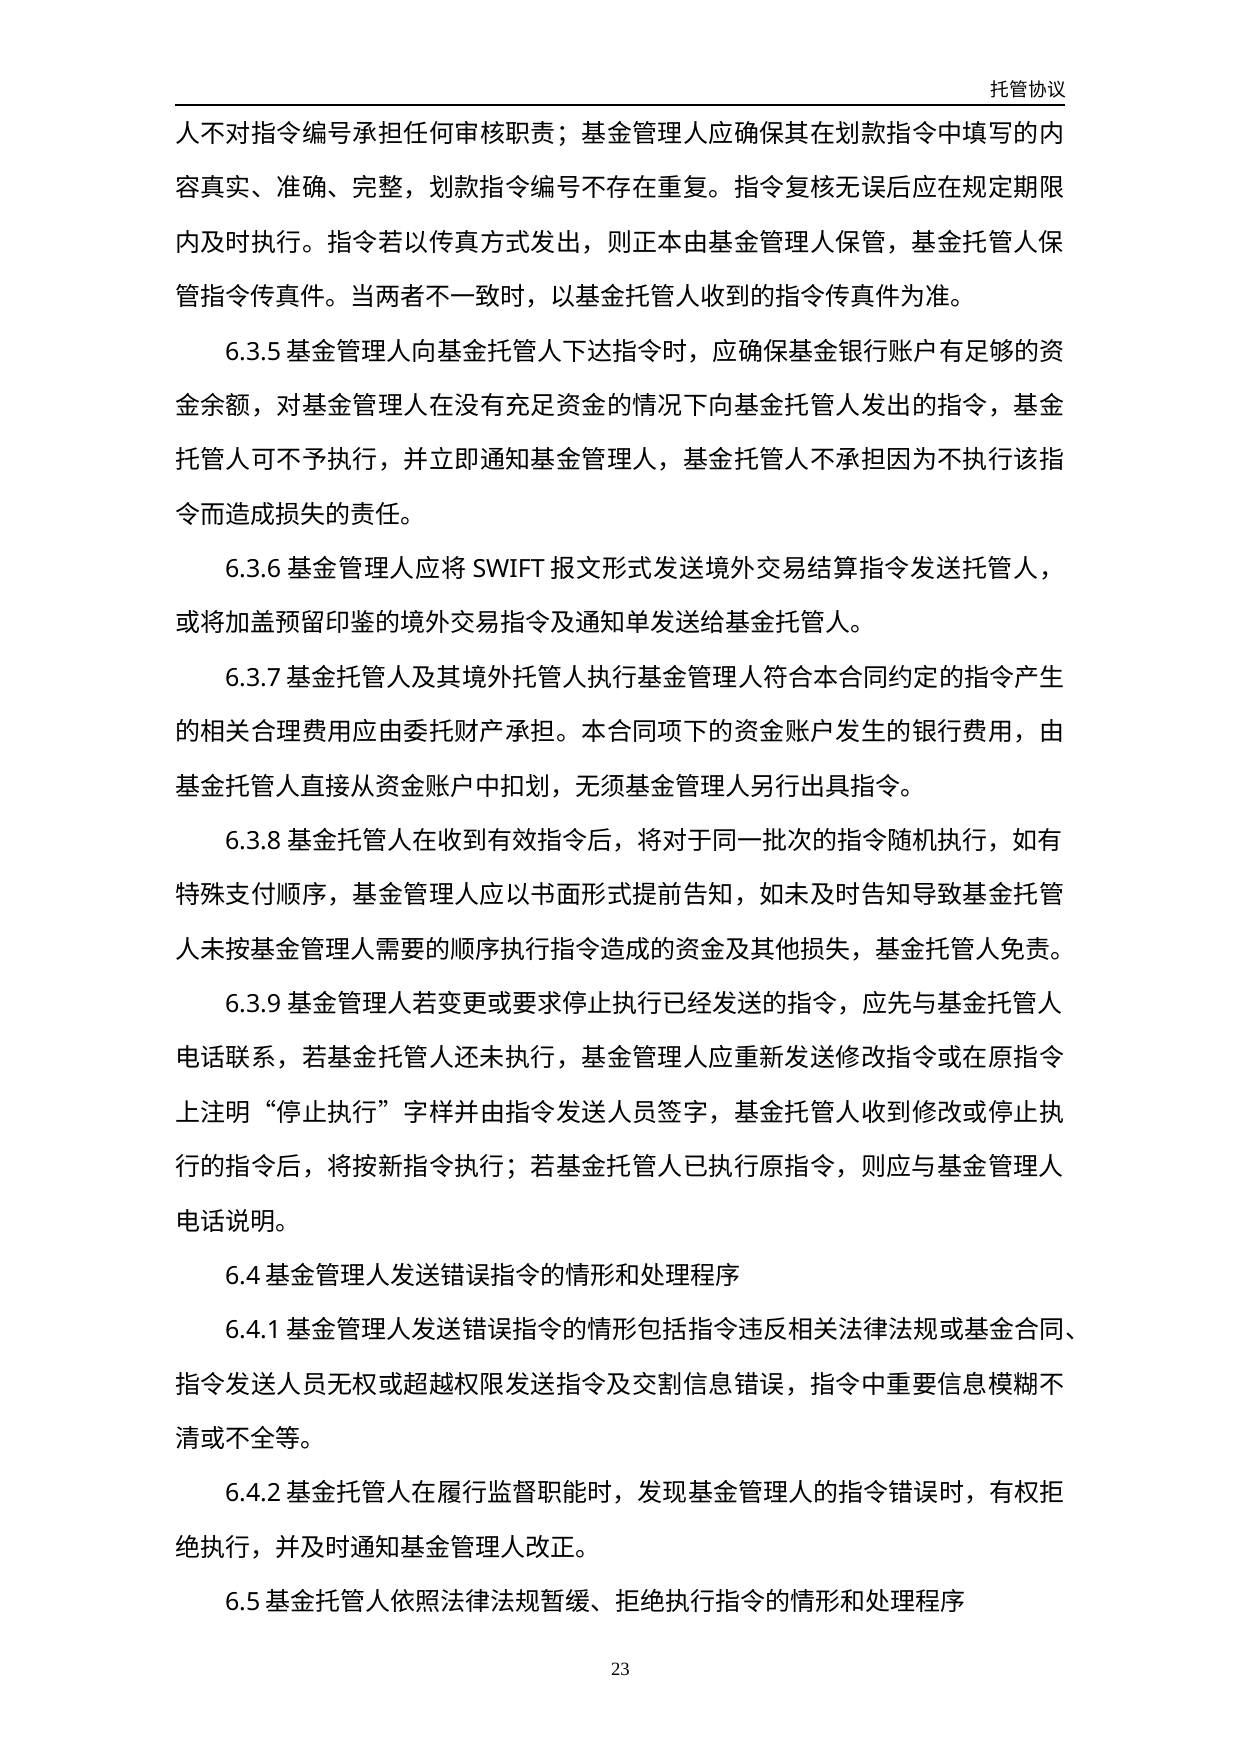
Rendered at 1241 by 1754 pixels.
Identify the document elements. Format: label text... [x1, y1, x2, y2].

text 6.3.5基金管理人向基金托管人下达指令时，应确保基金银行账户有足够的资金余额，对基金管理人在没有充足资金的情况下向基金托管人发出的指令，基金托管人可不予执行，并立即通知基金管理人，基金托管人不承担因为不执行该指令而造成损失的责任。 [175, 331, 1065, 530]
text 6.4.2基金托管人在履行监督职能时，发现基金管理人的指令错误时，有权拒绝执行，并及时通知基金管理人改正。 [175, 1473, 1065, 1563]
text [175, 113, 1065, 313]
text 6.3.9 基金管理人若变更或要求停止执行已经发送的指令，应先与基金托管人电话联系，若基金托管人还未执行，基金管理人应重新发送修改指令或在原指令上注明“停止执行”字样并由指令发送人员签字，基金托管人收到修改或停止执行的指令后，将按新指令执行；若基金托管人已执行原指令，则应与基金管理人电话说明。 [175, 983, 1065, 1237]
text 6.4基金管理人发送错误指令的情形和处理程序 [175, 1255, 1065, 1292]
text 6.3.6基金管理人应将SWIFT报文形式发送境外交易结算指令发送托管人，或将加盖预留印鉴的境外交易指令及通知单发送给基金托管人。 [175, 548, 1065, 639]
text 6.3.8 基金托管人在收到有效指令后，将对于同一批次的指令随机执行，如有特殊支付顺序，基金管理人应以书面形式提前告知，如未及时告知导致基金托管人未按基金管理人需要的顺序执行指令造成的资金及其他损失，基金托管人免责。 [175, 820, 1065, 965]
text 6.4.1基金管理人发送错误指令的情形包括指令违反相关法律法规或基金合同、指令发送人员无权或超越权限发送指令及交割信息错误，指令中重要信息模糊不清或不全等。 [175, 1310, 1065, 1455]
text 6.5基金托管人依照法律法规暂缓、拒绝执行指令的情形和处理程序 [175, 1582, 1065, 1618]
text 6.3.7基金托管人及其境外托管人执行基金管理人符合本合同约定的指令产生的相关合理费用应由委托财产承担。本合同项下的资金账户发生的银行费用，由基金托管人直接从资金账户中扣划，无须基金管理人另行出具指令。 [175, 657, 1065, 802]
